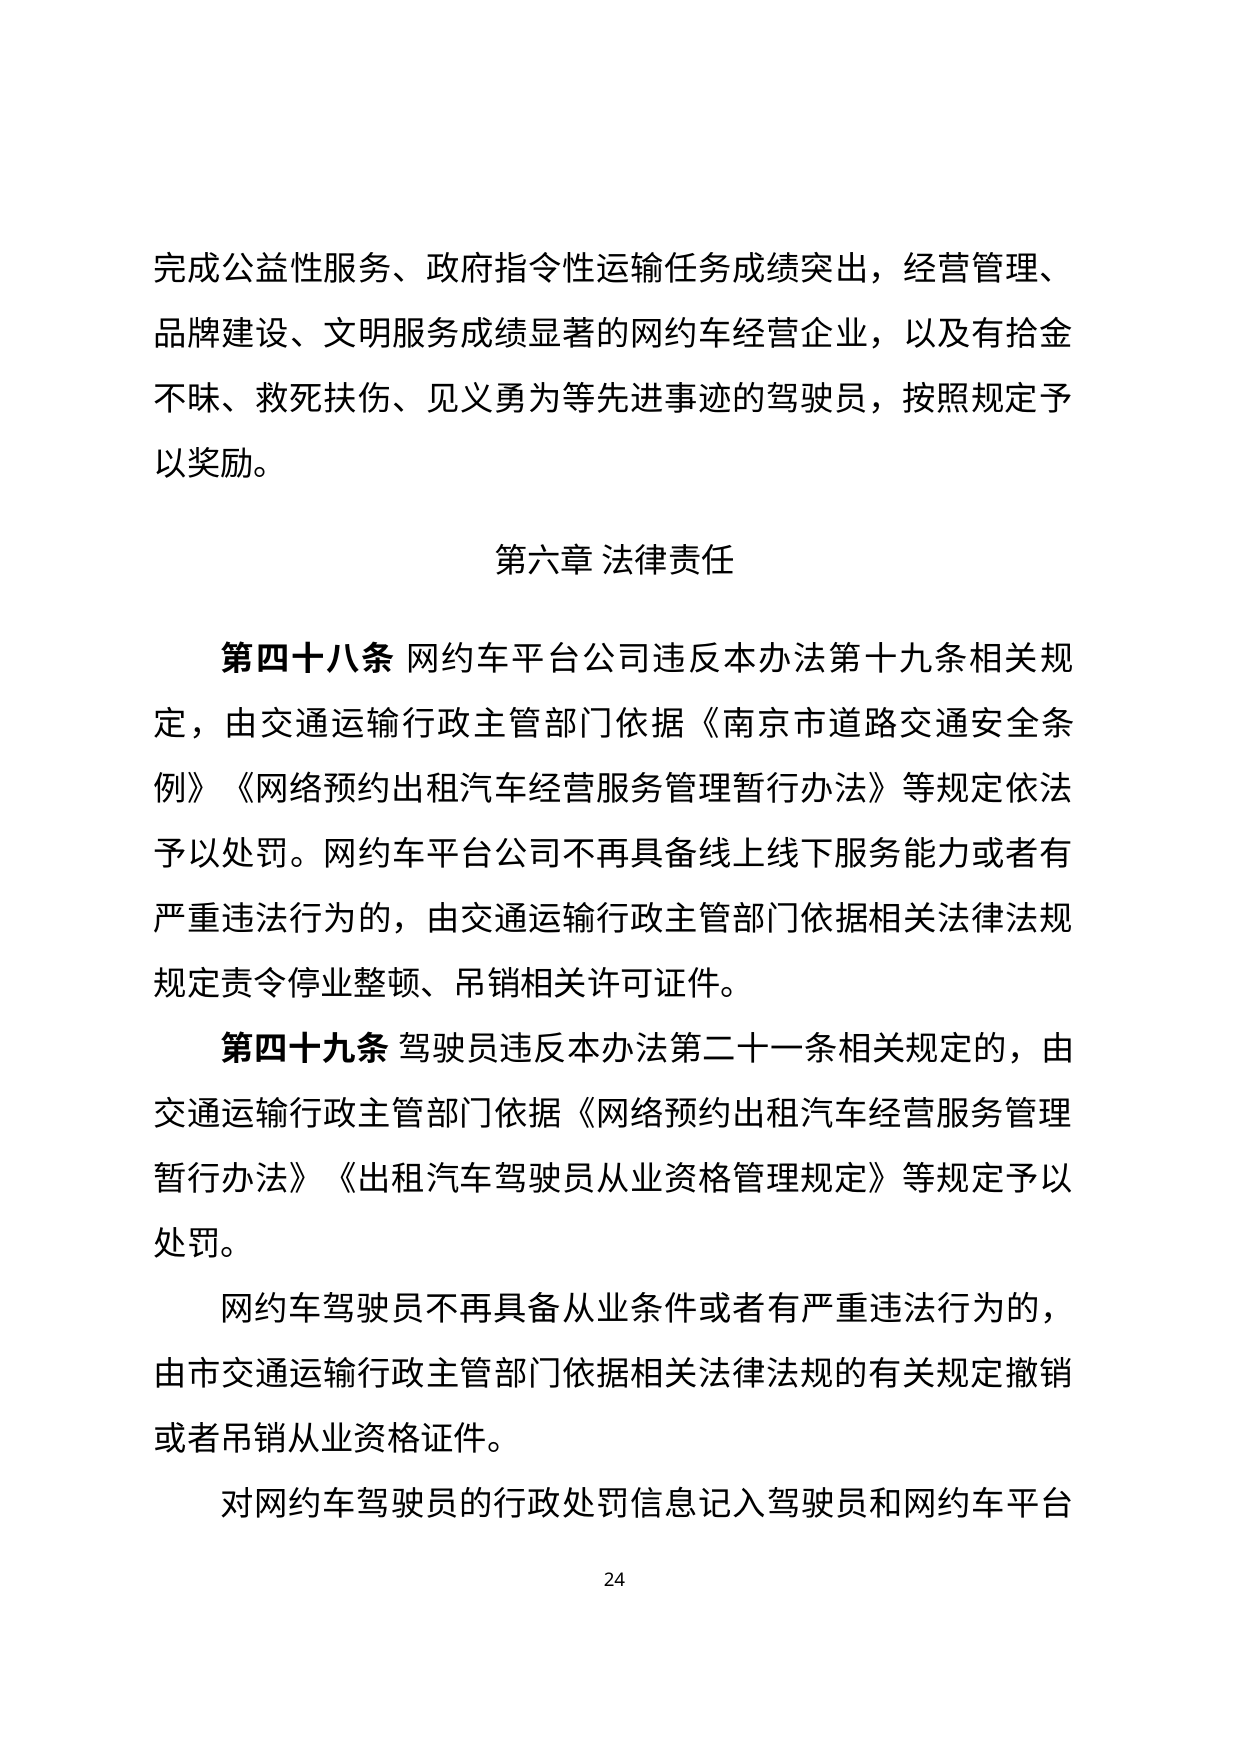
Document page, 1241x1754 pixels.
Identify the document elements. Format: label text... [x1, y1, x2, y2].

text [153, 1468, 1075, 1533]
text 第四十九条 驾驶员违反本办法第二十一条相关规定的，由交通运输行政主管部门依据《网络预约出租汽车经营服务管理暂行办法》《出租汽车驾驶员从业资格管理规定》等规定予以处罚。 [153, 1013, 1075, 1273]
text 网约车驾驶员不再具备从业条件或者有严重违法行为的，由市交通运输行政主管部门依据相关法律法规的有关规定撤销或者吊销从业资格证件。 [153, 1273, 1075, 1468]
text 第四十八条 网约车平台公司违反本办法第十九条相关规定，由交通运输行政主管部门依据《南京市道路交通安全条例》《网络预约出租汽车经营服务管理暂行办法》等规定依法予以处罚。网约车平台公司不再具备线上线下服务能力或者有严重违法行为的，由交通运输行政主管部门依据相关法律法规规定责令停业整顿、吊销相关许可证件。 [153, 623, 1075, 1013]
text 第六章 法律责任 [153, 525, 1075, 590]
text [153, 233, 1075, 493]
